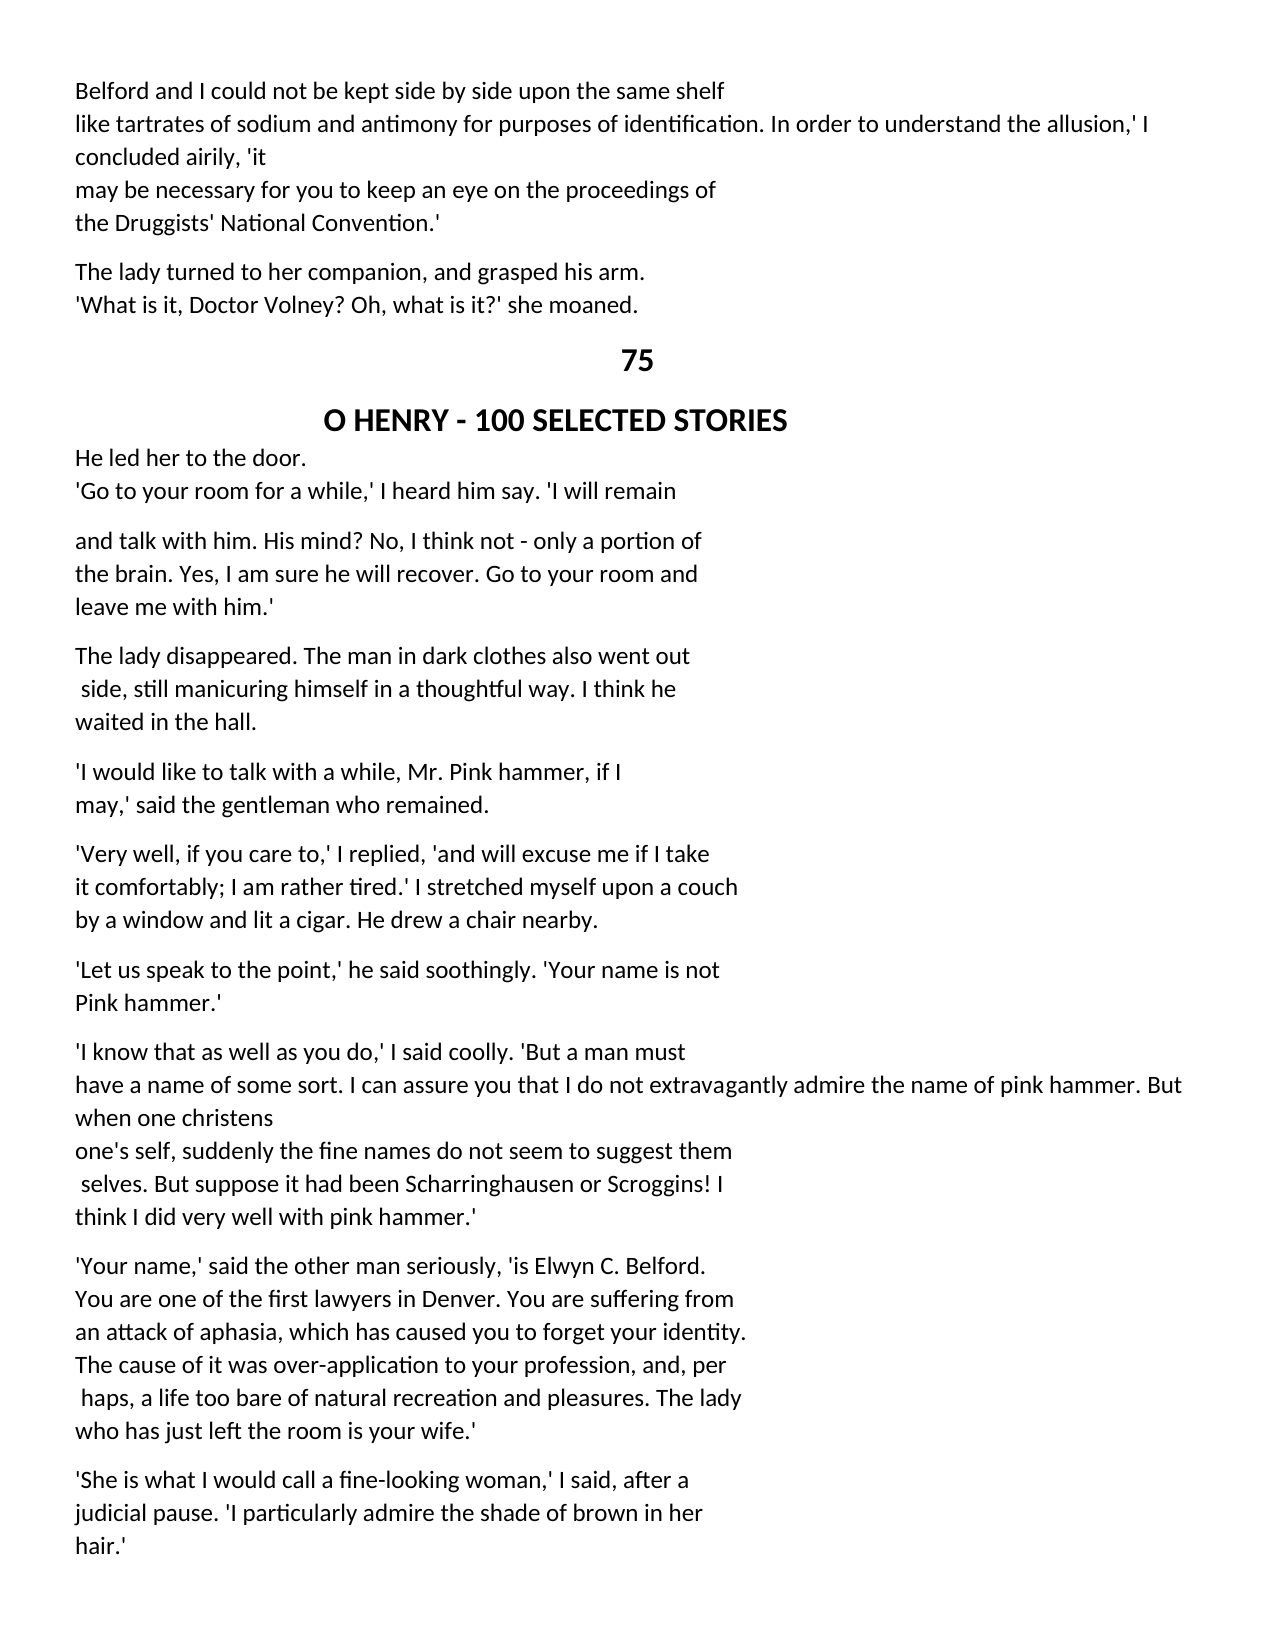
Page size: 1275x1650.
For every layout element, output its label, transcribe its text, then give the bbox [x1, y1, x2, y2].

text 'Let us speak to the point,' he said soothingly. 'Your name is not Pink hammer.' [75, 954, 1200, 1017]
text 75 [75, 339, 1200, 379]
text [75, 75, 1200, 237]
text 'I know that as well as you do,' I said coolly. 'But a man must have a name of some sort. I can assure you that I do not extrava­gantly admire the name of pink hammer. But when one christens one's self, suddenly the fine names do not seem to suggest them­ selves. But suppose it had been Scharringhausen or Scroggins! I think I did very well with pink hammer.' [75, 1036, 1200, 1231]
text O HENRY - 100 SELECTED STORIES He led her to the door. 'Go to your room for a while,' I heard him say. 'I will remain [75, 399, 1200, 506]
text and talk with him. His mind? No, I think not - only a portion of the brain. Yes, I am sure he will recover. Go to your room and leave me with him.' [75, 525, 1200, 621]
text 'Very well, if you care to,' I replied, 'and will excuse me if I take it comfortably; I am rather tired.' I stretched myself upon a couch by a window and lit a cigar. He drew a chair nearby. [75, 838, 1200, 935]
text 'She is what I would call a fine-looking woman,' I said, after a judicial pause. 'I particularly admire the shade of brown in her hair.' [75, 1464, 1200, 1561]
text The lady disappeared. The man in dark clothes also went out­ side, still manicuring himself in a thoughtful way. I think he waited in the hall. [75, 640, 1200, 737]
text 'Your name,' said the other man seriously, 'is Elwyn C. Belford. You are one of the first lawyers in Denver. You are suffering from an attack of aphasia, which has caused you to forget your identity. The cause of it was over-application to your profession, and, per­ haps, a life too bare of natural recreation and pleasures. The lady who has just left the room is your wife.' [75, 1250, 1200, 1446]
text The lady turned to her companion, and grasped his arm. 'What is it, Doctor Volney? Oh, what is it?' she moaned. [75, 256, 1200, 320]
text 'I would like to talk with a while, Mr. Pink hammer, if I may,' said the gentleman who remained. [75, 756, 1200, 819]
